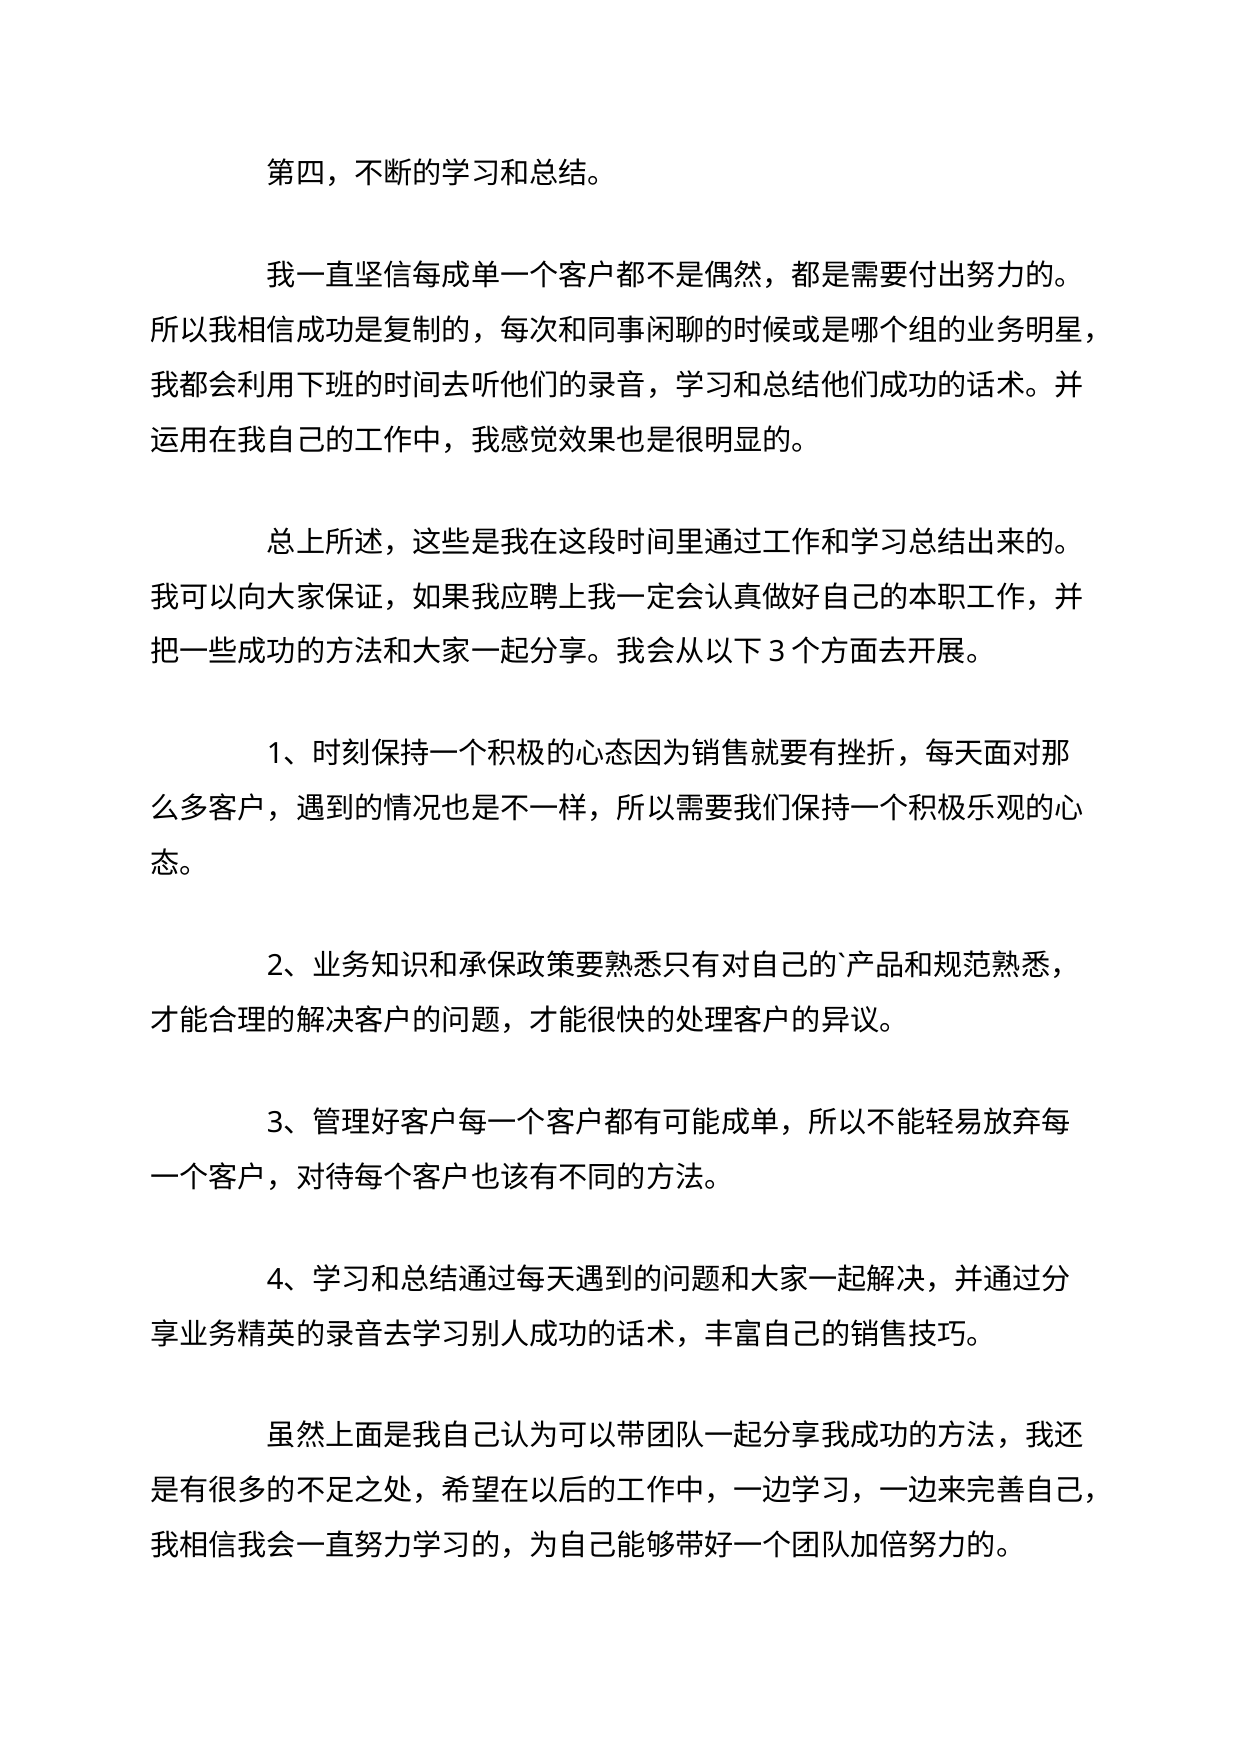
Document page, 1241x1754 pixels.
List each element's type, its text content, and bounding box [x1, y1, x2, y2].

text 1、时刻保持一个积极的心态因为销售就要有挫折，每天面对那么多客户，遇到的情况也是不一样，所以需要我们保持一个积极乐观的心态。 [150, 730, 1090, 882]
text 虽然上面是我自己认为可以带团队一起分享我成功的方法，我还是有很多的不足之处，希望在以后的工作中，一边学习，一边来完善自己，我相信我会一直努力学习的，为自己能够带好一个团队加倍努力的。 [150, 1412, 1090, 1564]
text 总上所述，这些是我在这段时间里通过工作和学习总结出来的。我可以向大家保证，如果我应聘上我一定会认真做好自己的本职工作，并把一些成功的方法和大家一起分享。我会从以下3个方面去开展。 [150, 518, 1090, 670]
text 4、学习和总结通过每天遇到的问题和大家一起解决，并通过分享业务精英的录音去学习别人成功的话术，丰富自己的销售技巧。 [150, 1255, 1090, 1352]
text 我一直坚信每成单一个客户都不是偶然，都是需要付出努力的。所以我相信成功是复制的，每次和同事闲聊的时候或是哪个组的业务明星，我都会利用下班的时间去听他们的录音，学习和总结他们成功的话术。并运用在我自己的工作中，我感觉效果也是很明显的。 [150, 252, 1090, 459]
text 2、业务知识和承保政策要熟悉只有对自己的`产品和规范熟悉，才能合理的解决客户的问题，才能很快的处理客户的异议。 [150, 942, 1090, 1039]
text 3、管理好客户每一个客户都有可能成单，所以不能轻易放弃每一个客户，对待每个客户也该有不同的方法。 [150, 1098, 1090, 1196]
text 第四，不断的学习和总结。 [150, 150, 1090, 192]
